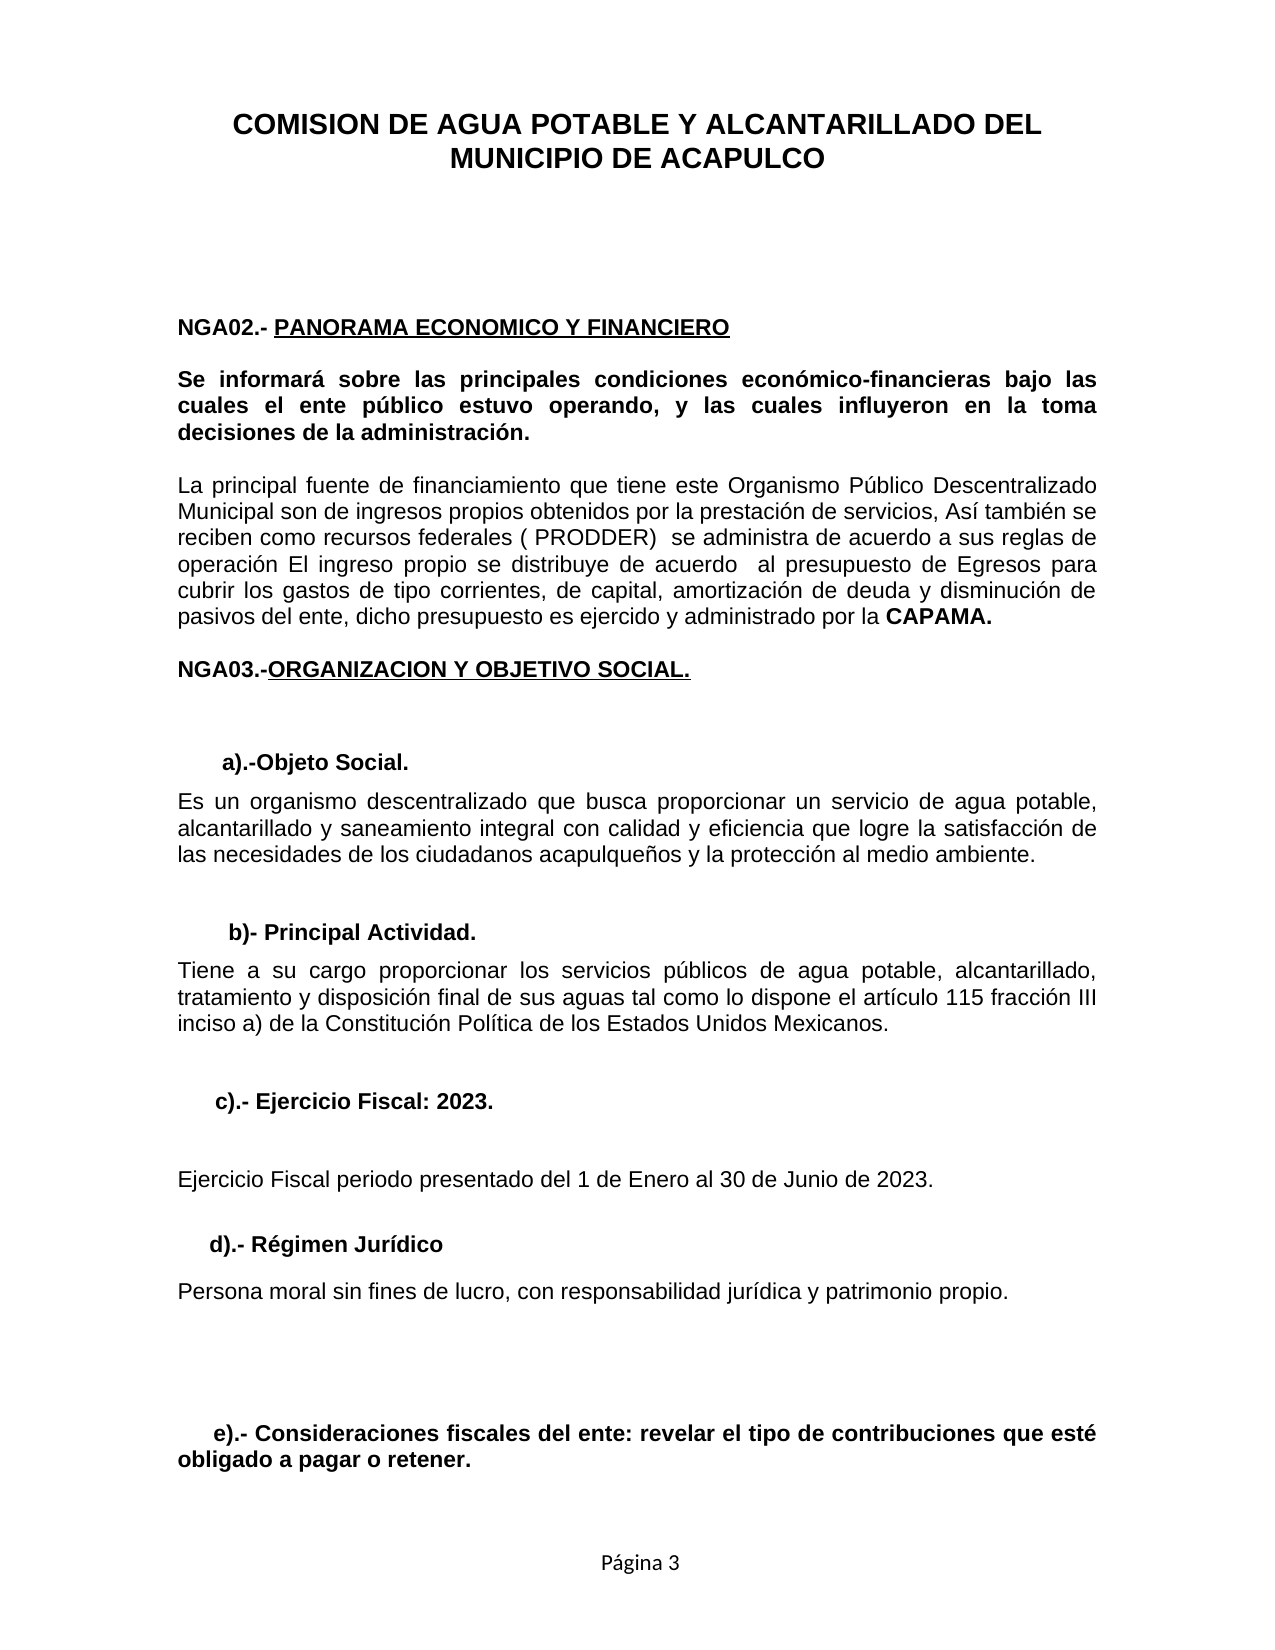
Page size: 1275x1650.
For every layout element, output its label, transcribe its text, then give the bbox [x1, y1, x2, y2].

text Persona moral sin fines de lucro, con responsabilidad jurídica y patrimonio propio. [177, 1278, 1098, 1304]
text a).-Objeto Social. [177, 749, 1098, 776]
text d).- Régimen Jurídico [177, 1231, 1098, 1257]
text b)- Principal Actividad. [177, 918, 1098, 945]
text NGA03.-ORGANIZACION Y OBJETIVO SOCIAL. [177, 656, 1098, 682]
text Se informará sobre las principales condiciones económico-financieras bajo las cuales el ente público estuvo operando, y las cuales influyeron en la toma decisiones de la administración. [177, 366, 1098, 445]
text Tiene a su cargo proporcionar los servicios públicos de agua potable, alcantarillado, tratamiento y disposición final de sus aguas tal como lo dispone el artículo 115 fracción III inciso a) de la Constitución Política de los Estados Unidos Mexicanos. [177, 957, 1098, 1036]
text Ejercicio Fiscal periodo presentado del 1 de Enero al 30 de Junio de 2023. [177, 1166, 1098, 1192]
text Es un organismo descentralizado que busca proporcionar un servicio de agua potable, alcantarillado y saneamiento integral con calidad y eficiencia que logre la satisfacción de las necesidades de los ciudadanos acapulqueños y la protección al medio ambiente. [177, 788, 1098, 867]
text NGA02.- PANORAMA ECONOMICO Y FINANCIERO [177, 313, 1098, 340]
text c).- Ejercicio Fiscal: 2023. [215, 1088, 1098, 1114]
text La principal fuente de financiamiento que tiene este Organismo Público Descentralizado Municipal son de ingresos propios obtenidos por la prestación de servicios, Así también se reciben como recursos federales ( PRODDER) se administra de acuerdo a sus reglas de operación El ingreso propio se distribuye de acuerdo al presupuesto de Egresos para cubrir los gastos de tipo corrientes, de capital, amortización de deuda y disminución de pasivos del ente, dicho presupuesto es ejercido y administrado por la CAPAMA. [177, 472, 1098, 630]
text e).- Consideraciones fiscales del ente: revelar el tipo de contribuciones que esté obligado a pagar o retener. [177, 1419, 1098, 1472]
